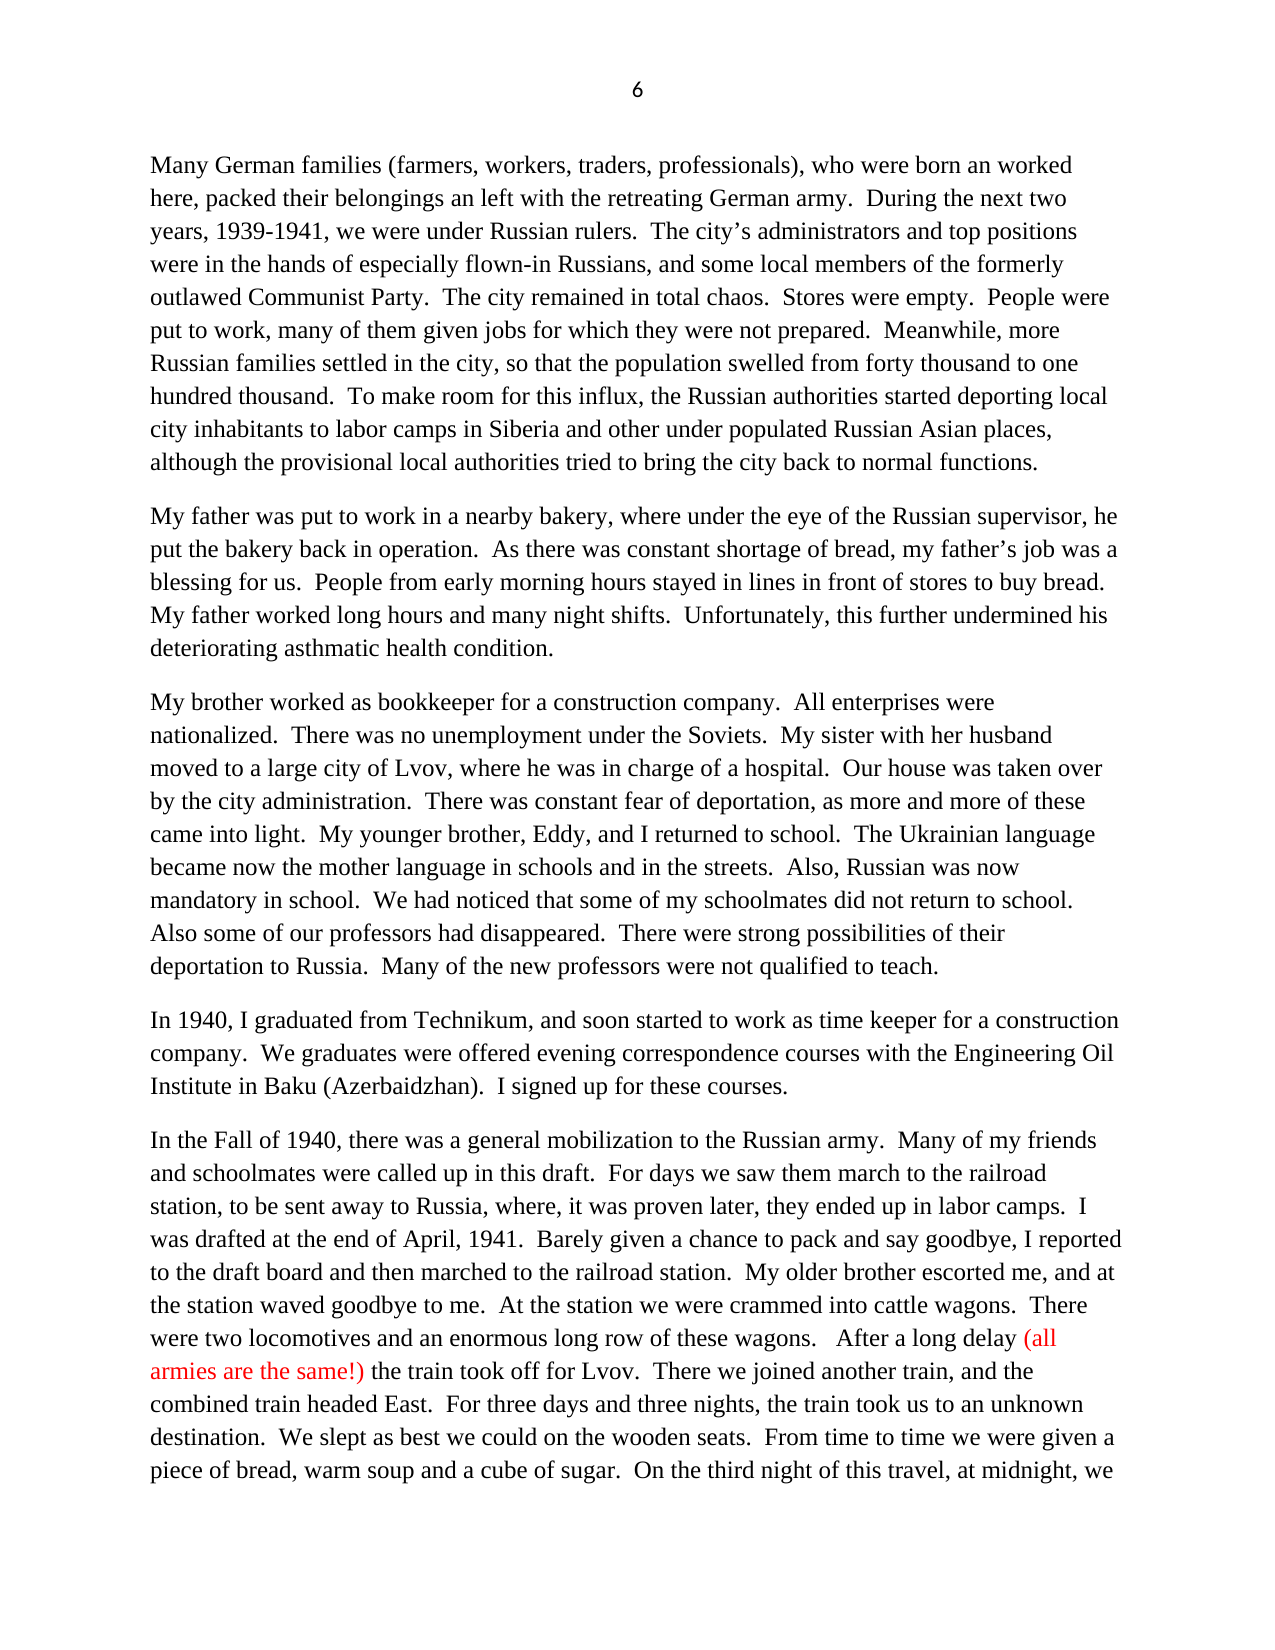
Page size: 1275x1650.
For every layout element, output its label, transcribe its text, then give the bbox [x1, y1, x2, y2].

text My brother worked as bookkeeper for a construction company. All enterprises were nationalized. There was no unemployment under the Soviets. My sister with her husband moved to a large city of Lvov, where he was in charge of a hospital. Our house was taken over by the city administration. There was constant fear of deportation, as more and more of these came into light. My younger brother, Eddy, and I returned to school. The Ukrainian language became now the mother language in schools and in the streets. Also, Russian was now mandatory in school. We had noticed that some of my schoolmates did not return to school. Also some of our professors had disappeared. There were strong possibilities of their deportation to Russia. Many of the new professors were not qualified to teach. [150, 687, 1125, 980]
text My father was put to work in a nearby bakery, where under the eye of the Russian supervisor, he put the bakery back in operation. As there was constant shortage of bread, my father’s job was a blessing for us. People from early morning hours stayed in lines in front of stores to buy bread. My father worked long hours and many night shifts. Unfortunately, this further undermined his deteriorating asthmatic health condition. [150, 501, 1125, 662]
text In 1940, I graduated from Technikum, and soon started to work as time keeper for a construction company. We graduates were offered evening correspondence courses with the Engineering Oil Institute in Baku (Azerbaidzhan). I signed up for these courses. [150, 1005, 1125, 1100]
text Many German families (farmers, workers, traders, professionals), who were born an worked here, packed their belongings an left with the retreating German army. During the next two years, 1939-1941, we were under Russian rulers. The city’s administrators and top positions were in the hands of especially flown-in Russians, and some local members of the formerly outlawed Communist Party. The city remained in total chaos. Stores were empty. People were put to work, many of them given jobs for which they were not prepared. Meanwhile, more Russian families settled in the city, so that the population swelled from forty thousand to one hundred thousand. To make room for this influx, the Russian authorities started deporting local city inhabitants to labor camps in Siberia and other under populated Russian Asian places, although the provisional local authorities tried to bring the city back to normal functions. [150, 150, 1125, 476]
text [150, 1125, 1125, 1484]
